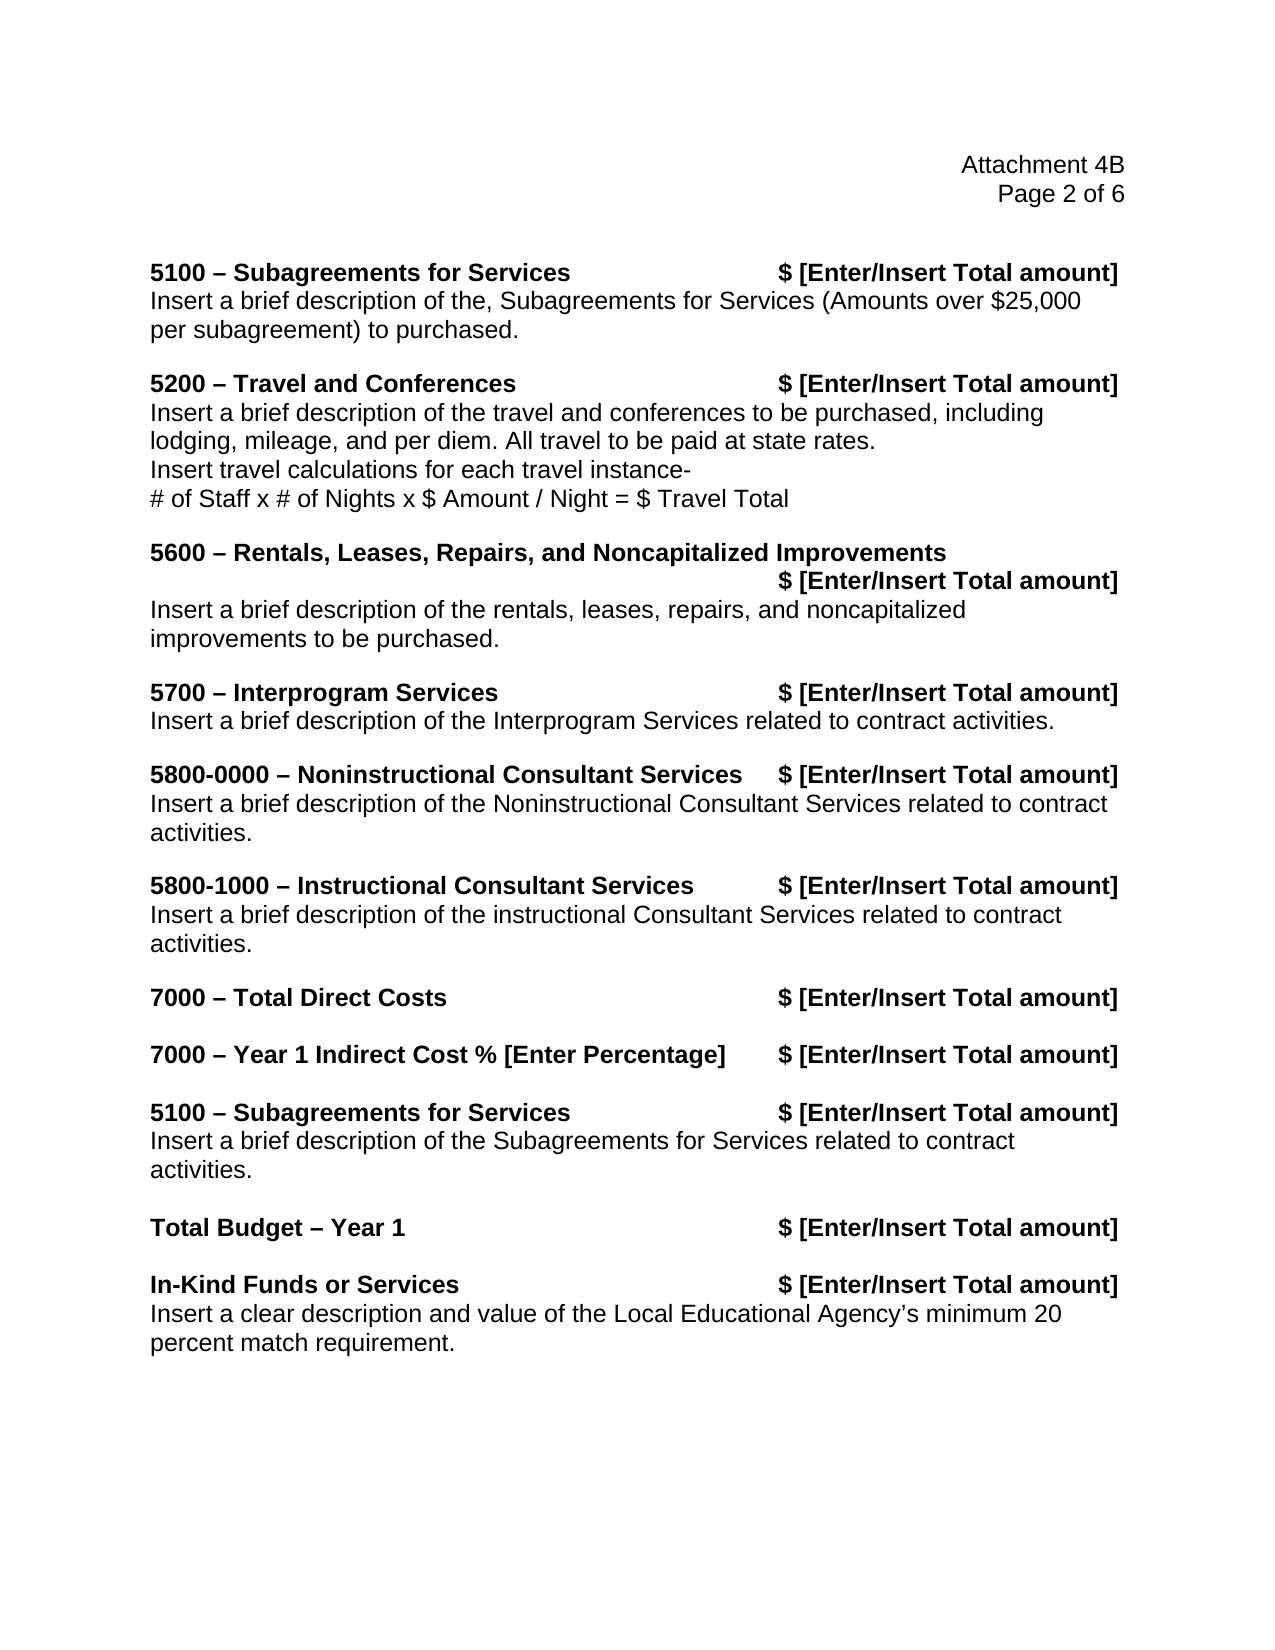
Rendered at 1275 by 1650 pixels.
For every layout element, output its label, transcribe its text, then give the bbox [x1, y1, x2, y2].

text Insert a brief description of the Noninstructional Consultant Services related to contract activities. [150, 789, 1125, 846]
text 5700 – Interprogram Services $ [Enter/Insert Total amount] [150, 677, 1125, 706]
text Insert a clear description and value of the Local Educational Agency’s minimum 20 percent match requirement. [150, 1299, 1125, 1356]
text $ [Enter/Insert Total amount] [150, 566, 1125, 595]
text Insert a brief description of the instructional Consultant Services related to contract activities. [150, 900, 1125, 957]
text # of Staff x # of Nights x $ Amount / Night = $ Travel Total [150, 484, 1125, 512]
text Insert a brief description of the travel and conferences to be purchased, including lodging, mileage, and per diem. All travel to be paid at state rates. [150, 397, 1125, 455]
text Insert a brief description of the, Subagreements for Services (Amounts over $25,000 per subagreement) to purchased. [150, 286, 1125, 344]
text 5100 – Subagreements for Services $ [Enter/Insert Total amount] [150, 1097, 1125, 1126]
text Total Budget – Year 1 $ [Enter/Insert Total amount] [150, 1212, 1125, 1241]
text Attachment 4B [150, 150, 1125, 179]
text 7000 – Total Direct Costs $ [Enter/Insert Total amount] [150, 982, 1125, 1011]
text 5800-0000 – Noninstructional Consultant Services $ [Enter/Insert Total amount] [150, 760, 1125, 789]
text Insert a brief description of the Interprogram Services related to contract activities. [150, 706, 1125, 735]
text 5800-1000 – Instructional Consultant Services $ [Enter/Insert Total amount] [150, 871, 1125, 900]
text Insert a brief description of the Subagreements for Services related to contract activities. [150, 1126, 1125, 1184]
text Insert travel calculations for each travel instance- [150, 455, 1125, 484]
text In-Kind Funds or Services $ [Enter/Insert Total amount] [150, 1270, 1125, 1299]
text Insert a brief description of the rentals, leases, repairs, and noncapitalized improvements to be purchased. [150, 595, 1125, 652]
text 5100 – Subagreements for Services $ [Enter/Insert Total amount] [150, 257, 1125, 286]
text 7000 – Year 1 Indirect Cost % [Enter Percentage] $ [Enter/Insert Total amount] [150, 1040, 1125, 1069]
text 5200 – Travel and Conferences $ [Enter/Insert Total amount] [150, 369, 1125, 397]
text Page 2 of 6 [150, 179, 1125, 207]
text 5600 – Rentals, Leases, Repairs, and Noncapitalized Improvements [150, 537, 1125, 566]
